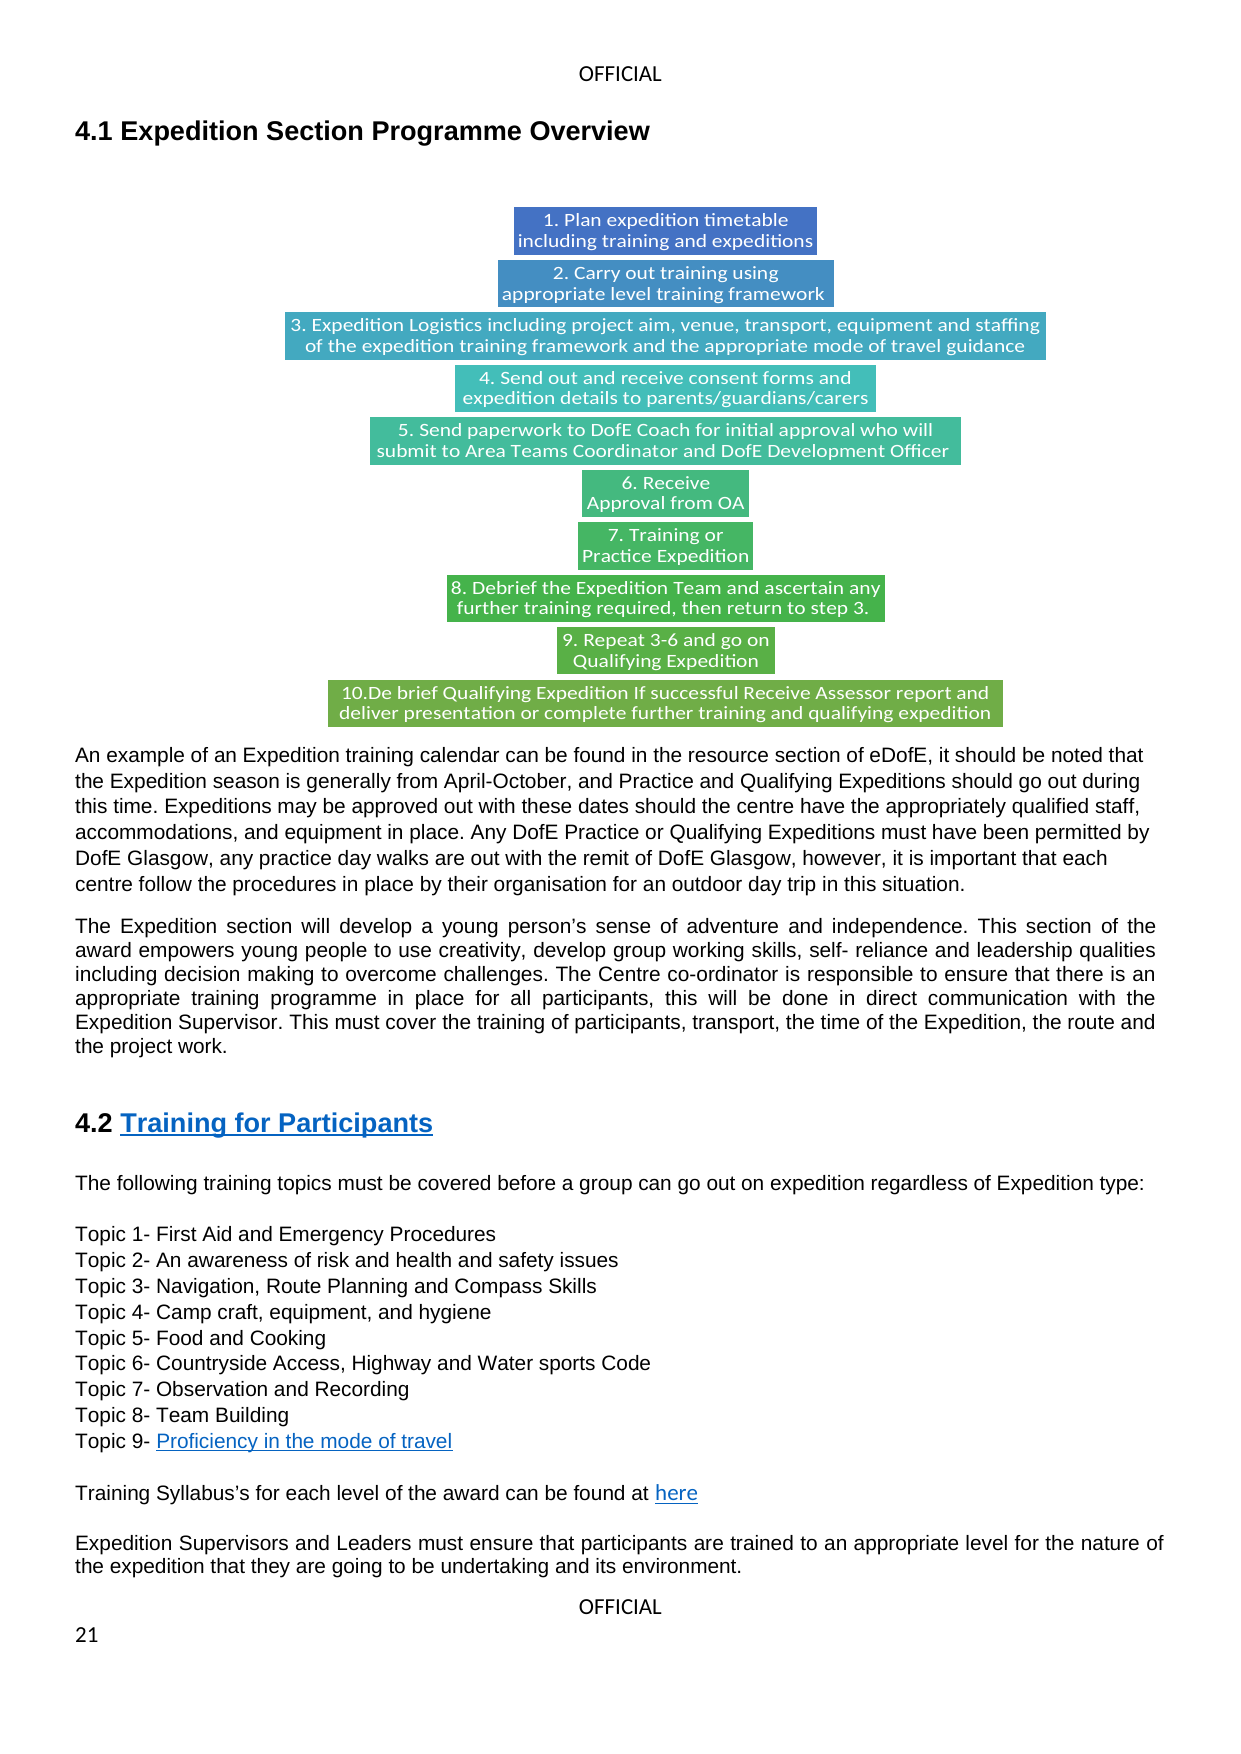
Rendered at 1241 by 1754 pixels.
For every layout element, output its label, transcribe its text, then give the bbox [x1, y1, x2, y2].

text The Expedition section will develop a young person’s sense of adventure and independence. This section of the award empowers young people to use creativity, develop group working skills, self- reliance and leadership qualities including decision making to overcome challenges. The Centre co-ordinator is responsible to ensure that there is an appropriate training programme in place for all participants, this will be done in direct communication with the Expedition Supervisor. This must cover the training of participants, transport, the time of the Expedition, the route and the project work. [75, 914, 1158, 1058]
text An example of an Expedition training calendar can be found in the resource section of eDofE, it should be noted that the Expedition season is generally from April-October, and Practice and Qualifying Expeditions should go out during this time. Expeditions may be approved out with these dates should the centre have the appropriately qualified staff, accommodations, and equipment in place. Any DofE Practice or Qualifying Expeditions must have been permitted by DofE Glasgow, any practice day walks are out with the remit of DofE Glasgow, however, it is important that each centre follow the procedures in place by their organisation for an outdoor day trip in this situation. [75, 743, 1165, 896]
text Topic 9- Proficiency in the mode of travel [75, 1429, 1165, 1453]
text Topic 3- Navigation, Route Planning and Compass Skills [75, 1274, 1165, 1298]
text Topic 2- An awareness of risk and health and safety issues [75, 1248, 1165, 1272]
text Topic 1- First Aid and Emergency Procedures [75, 1222, 1165, 1246]
text The following training topics must be covered before a group can go out on expedition regardless of Expedition type: [75, 1170, 1165, 1194]
text Topic 7- Observation and Recording [75, 1377, 1165, 1401]
subtitle 4.1 Expedition Section Programme Overview [75, 115, 1165, 146]
text Topic 6- Countryside Access, Highway and Water sports Code [75, 1351, 1165, 1375]
text Topic 4- Camp craft, equipment, and hygiene [75, 1299, 1165, 1323]
text Topic 5- Food and Cooking [75, 1325, 1165, 1349]
text Training Syllabus’s for each level of the award can be found at here [75, 1478, 1165, 1506]
text Expedition Supervisors and Leaders must ensure that participants are trained to an appropriate level for the nature of the expedition that they are going to be undertaking and its environment. [75, 1530, 1165, 1578]
text Topic 8- Team Building [75, 1403, 1165, 1427]
subtitle 4.2 Training for Participants [75, 1107, 1165, 1138]
